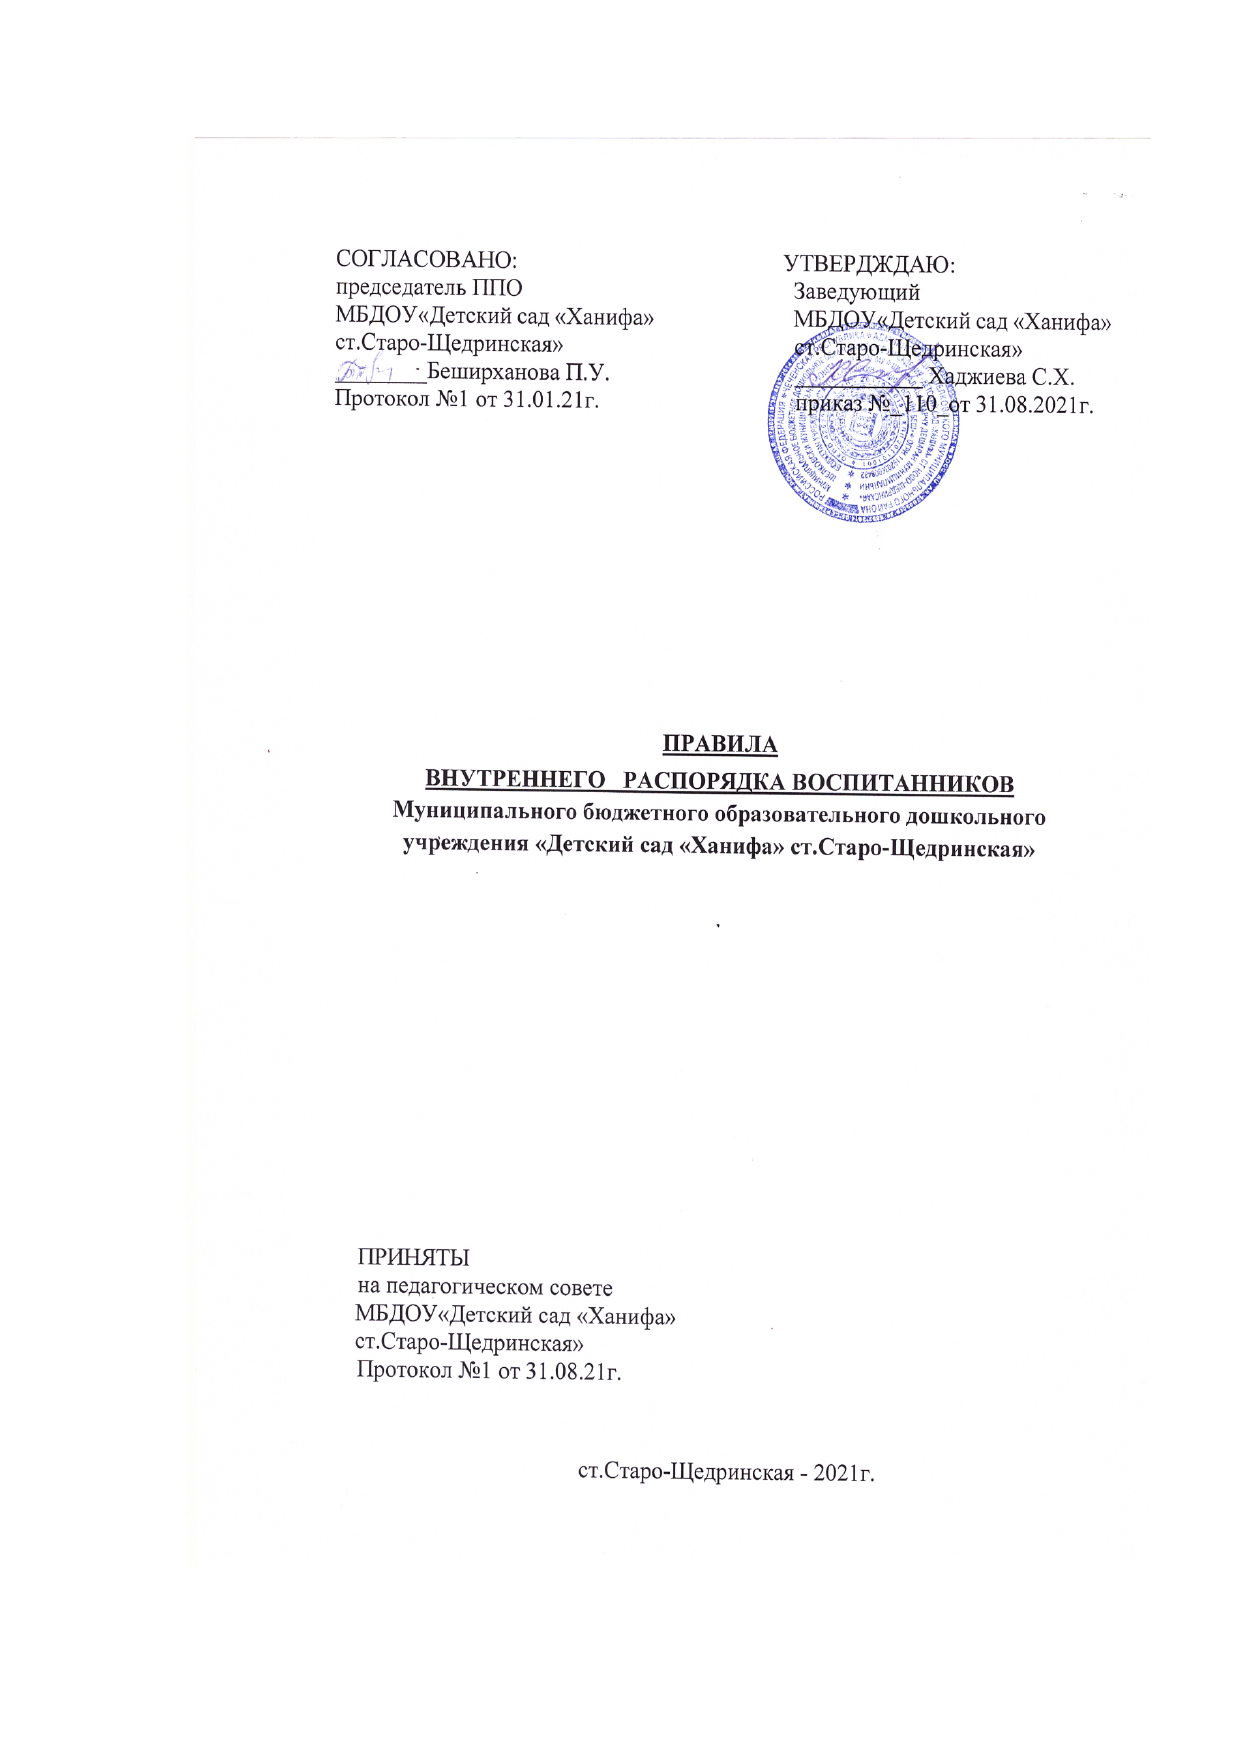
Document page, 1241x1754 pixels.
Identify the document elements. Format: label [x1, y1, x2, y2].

picture [177, 127, 1159, 1577]
